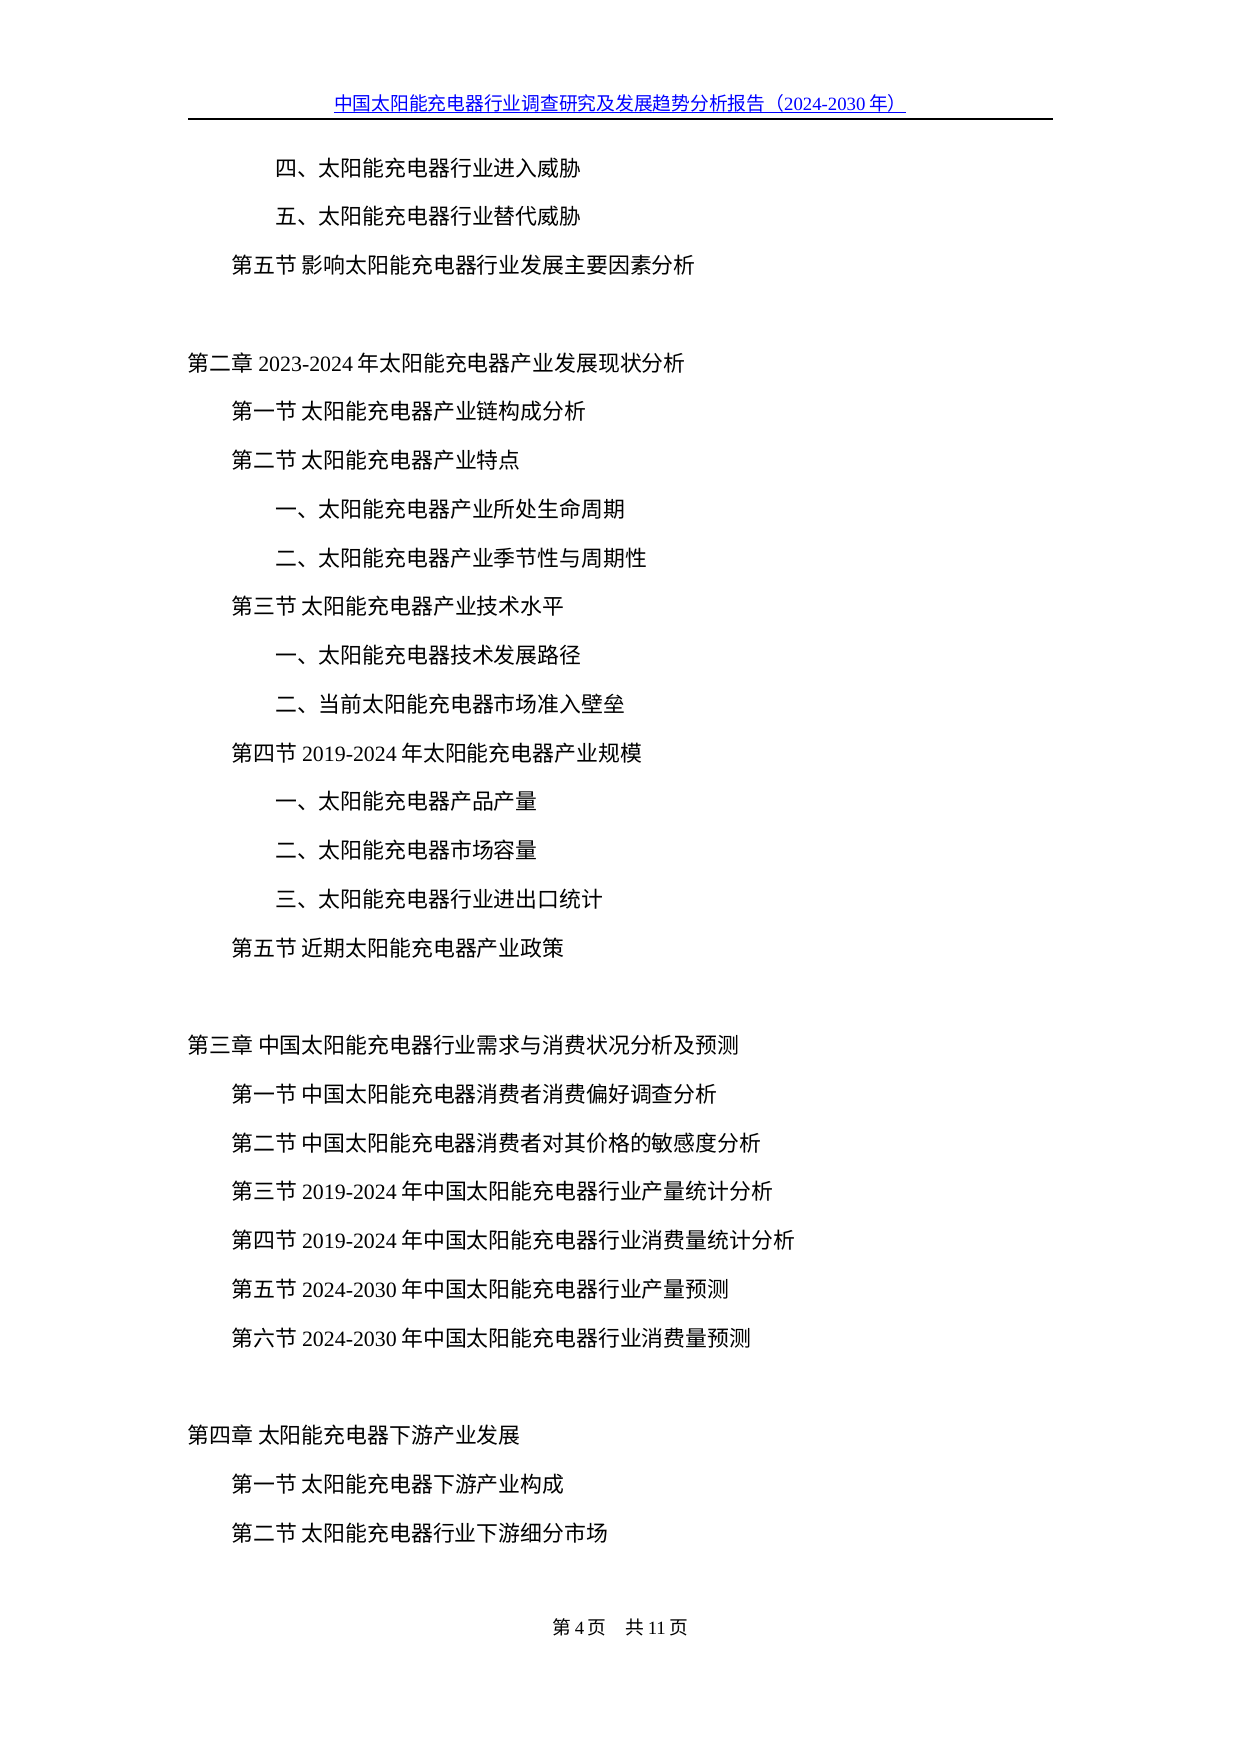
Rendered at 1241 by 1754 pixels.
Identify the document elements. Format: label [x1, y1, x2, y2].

text [187, 150, 1053, 1548]
